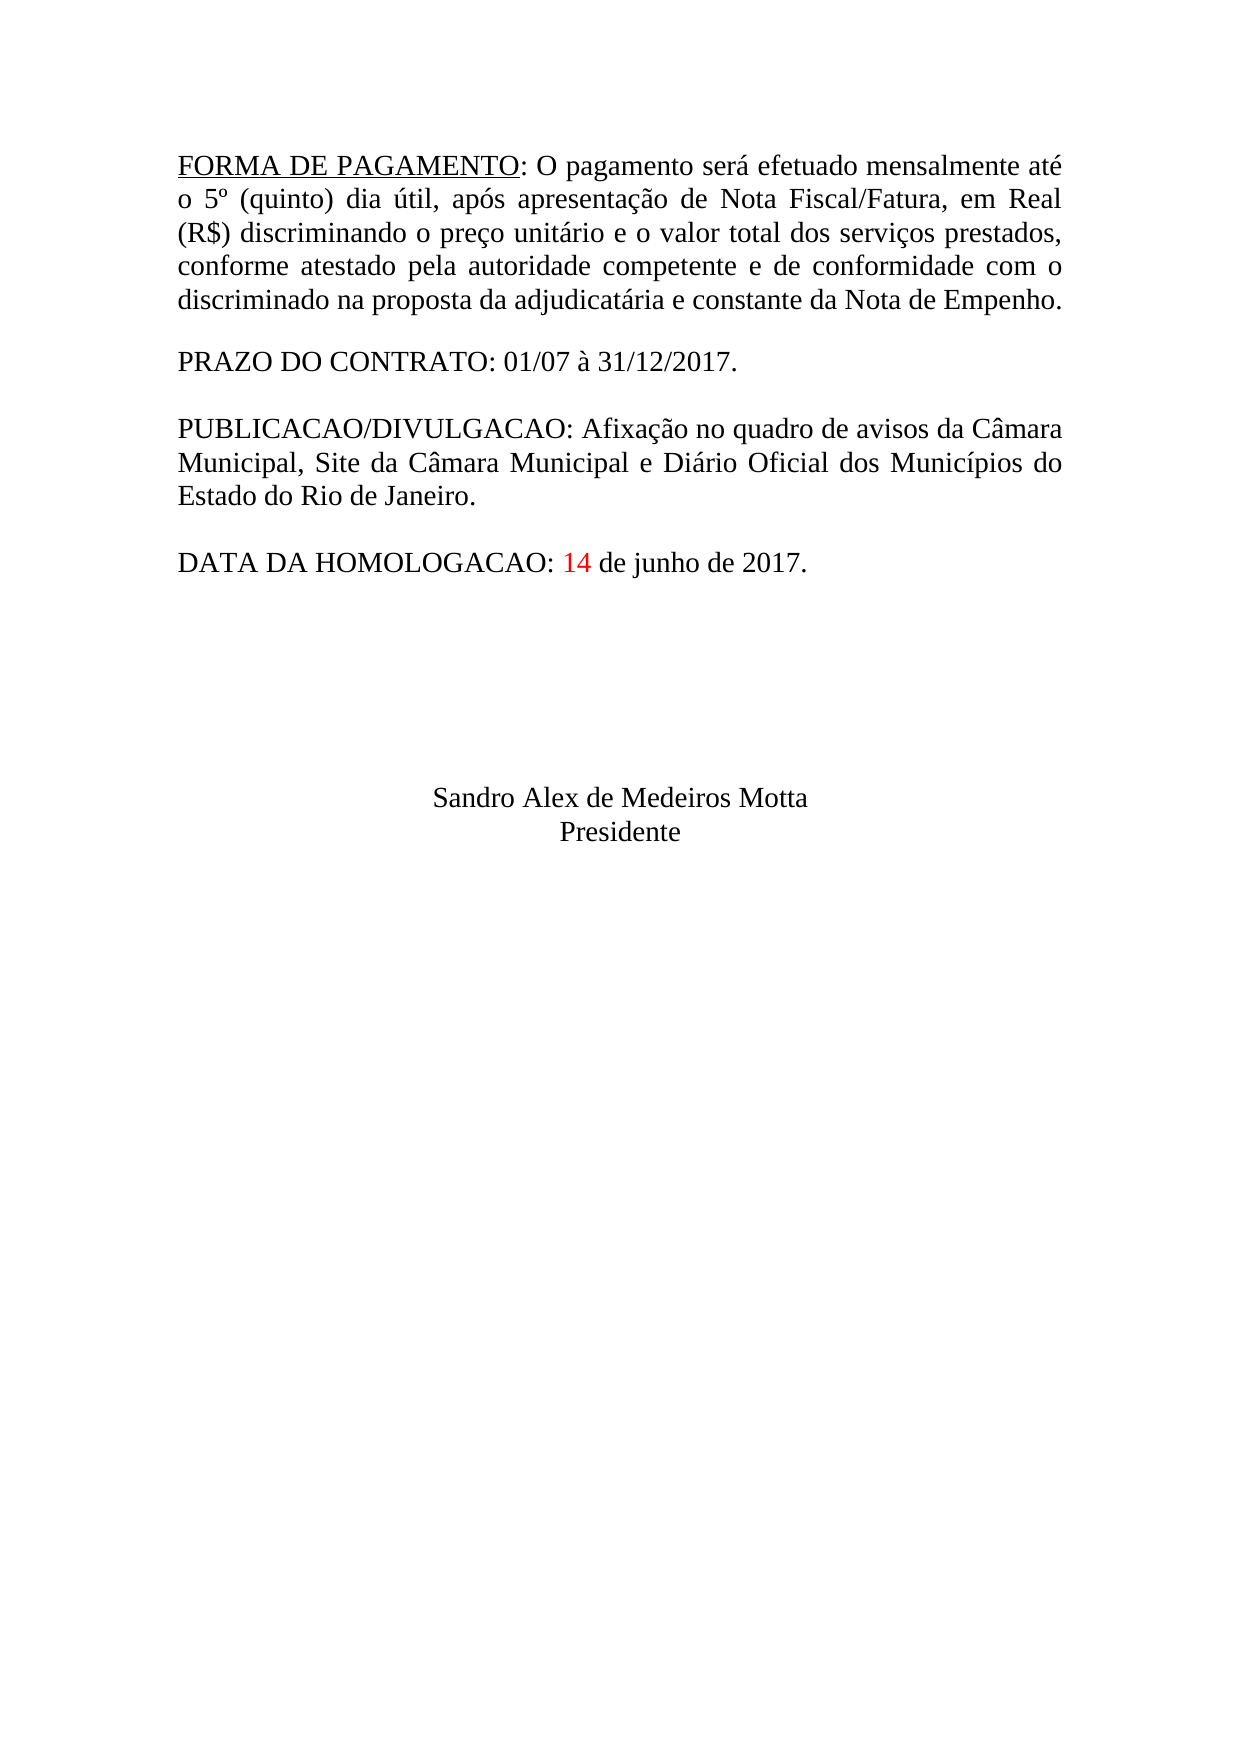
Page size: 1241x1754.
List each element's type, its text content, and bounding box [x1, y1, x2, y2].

text Presidente [177, 814, 1063, 847]
text FORMA DE PAGAMENTO: O pagamento será efetuado mensalmente até o 5º (quinto) dia útil, após apresentação de Nota Fiscal/Fatura, em Real (R$) discriminando o preço unitário e o valor total dos serviços prestados, conforme atestado pela autoridade competente e de conformidade com o discriminado na proposta da adjudicatária e constante da Nota de Empenho. [177, 148, 1063, 315]
text DATA DA HOMOLOGACAO: 14 de junho de 2017. [177, 545, 1063, 579]
text PUBLICACAO/DIVULGACAO: Afixação no quadro de avisos da Câmara Municipal, Site da Câmara Municipal e Diário Oficial dos Municípios do Estado do Rio de Janeiro. [177, 411, 1063, 512]
text Sandro Alex de Medeiros Motta [177, 780, 1063, 814]
text PRAZO DO CONTRATO: 01/07 à 31/12/2017. [177, 344, 1063, 378]
